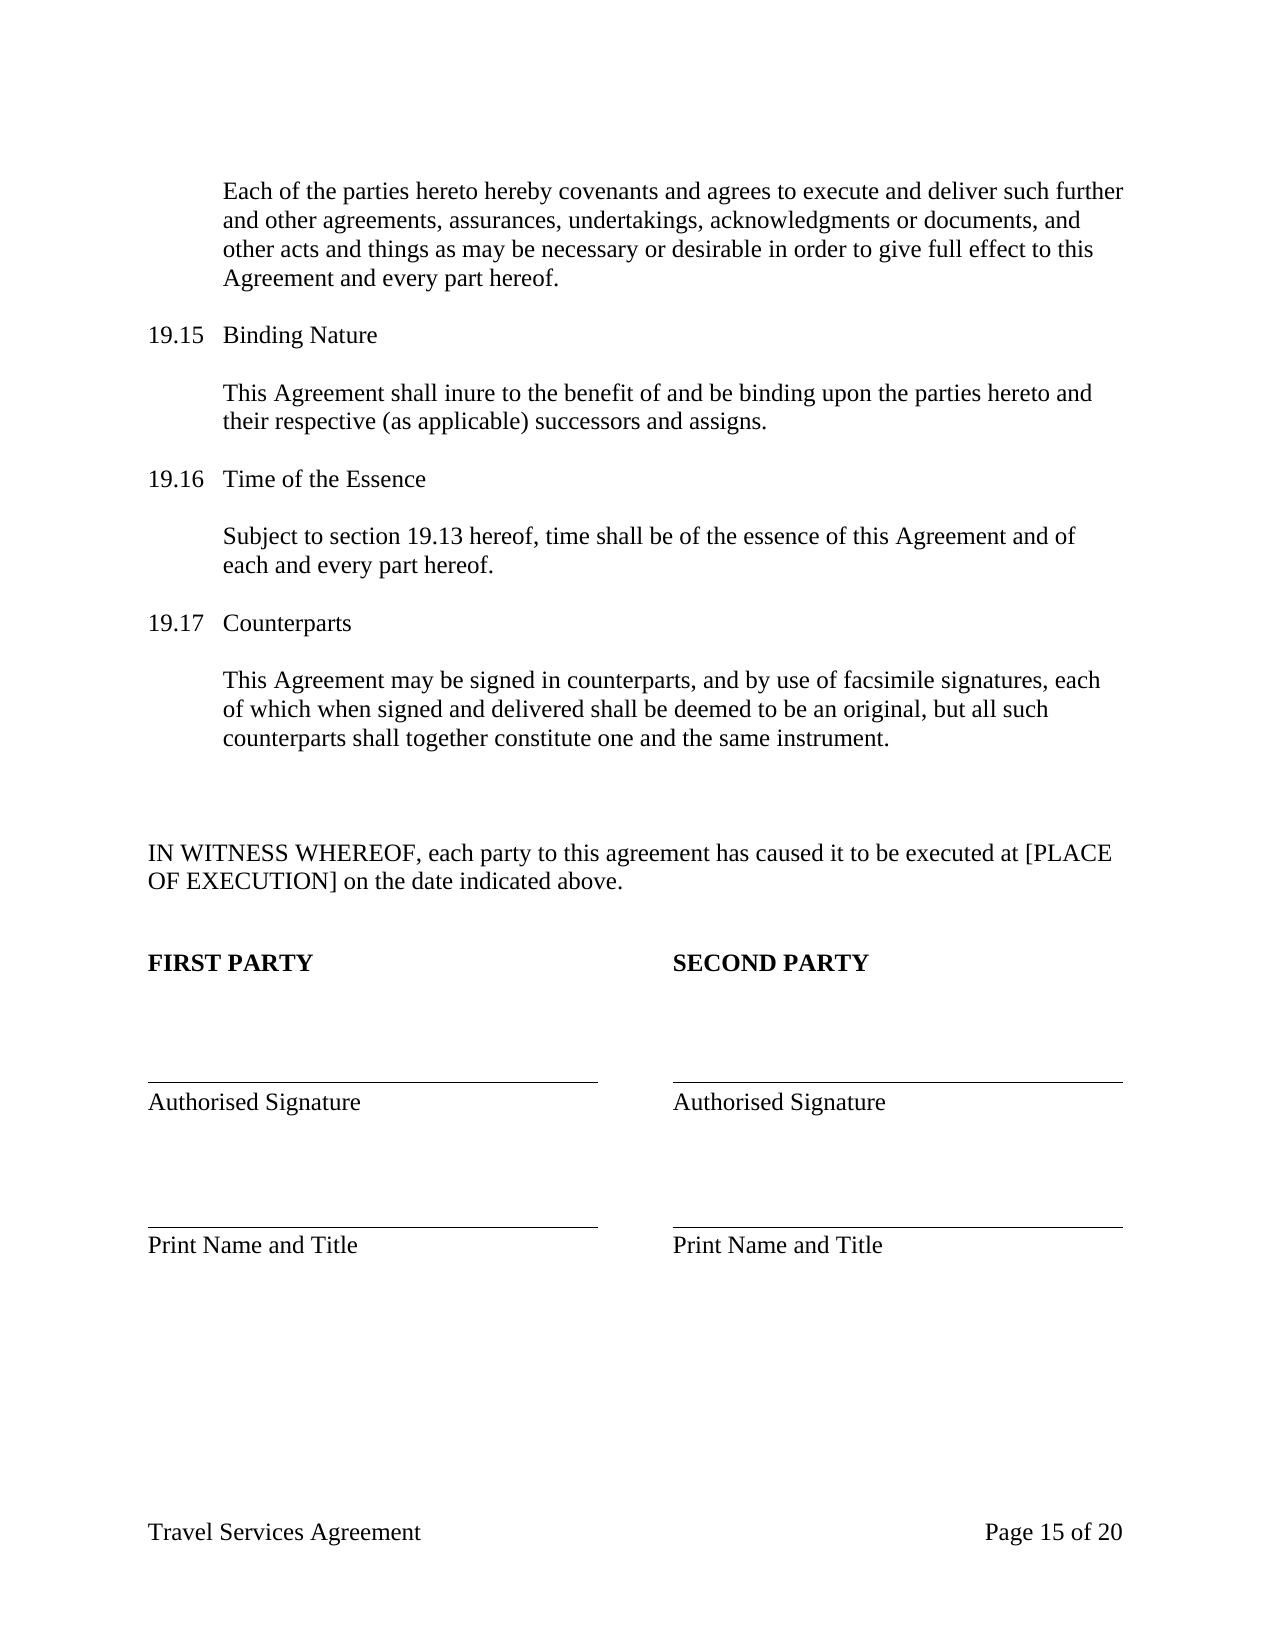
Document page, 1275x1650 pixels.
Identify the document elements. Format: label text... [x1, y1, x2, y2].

text Print Name and Title Print Name and Title [148, 1230, 1127, 1259]
text 19.16 Time of the Essence [148, 464, 1127, 493]
subtitle FIRST PARTY SECOND PARTY [148, 948, 1127, 977]
text Subject to section 19.13 hereof, time shall be of the essence of this Agreement and of each and every part hereof. [223, 521, 1127, 579]
text This Agreement shall inure to the benefit of and be binding upon the parties hereto and their respective (as applicable) successors and assigns. [223, 378, 1127, 435]
text IN WITNESS WHEREOF, each party to this agreement has caused it to be executed at [PLACE OF EXECUTION] on the date indicated above. [148, 838, 1127, 895]
text Authorised Signature Authorised Signature [148, 1087, 1127, 1115]
text 19.17 Counterparts [148, 608, 1127, 636]
text Each of the parties hereto hereby covenants and agrees to execute and deliver such further and other agreements, assurances, undertakings, acknowledgments or documents, and other acts and things as may be necessary or desirable in order to give full effect to this Agreement and every part hereof. [223, 176, 1127, 291]
text This Agreement may be signed in counterparts, and by use of facsimile signatures, each of which when signed and delivered shall be deemed to be an original, but all such counterparts shall together constitute one and the same instrument. [223, 665, 1127, 751]
text 19.15 Binding Nature [148, 320, 1127, 349]
